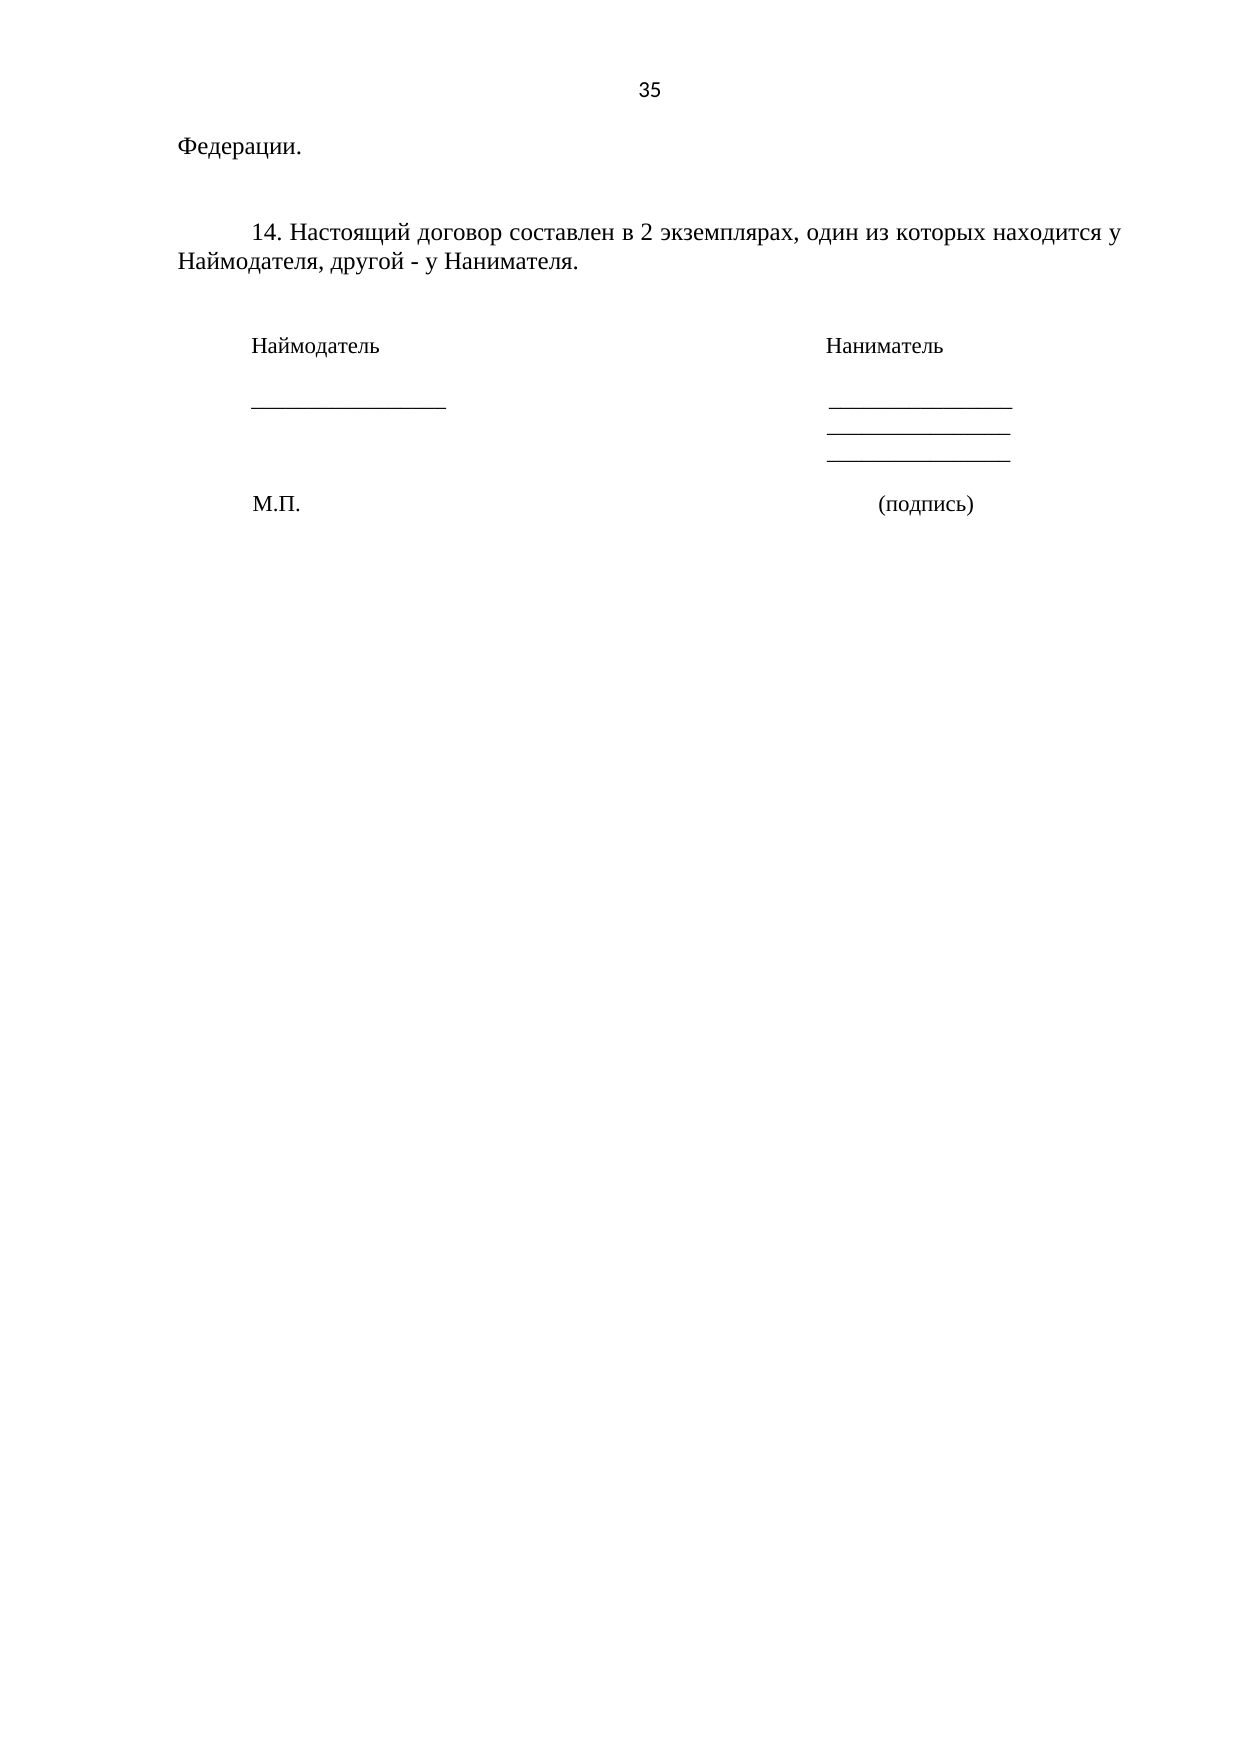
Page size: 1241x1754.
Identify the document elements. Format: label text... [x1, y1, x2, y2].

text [177, 131, 1122, 160]
text Наймодатель Наниматель [177, 332, 1122, 359]
text ________________ [827, 438, 1122, 464]
text М.П. (подпись) [177, 490, 1122, 517]
text _________________ ________________ [177, 385, 1122, 411]
text 14. Настоящий договор составлен в 2 экземплярах, один из которых находится у Наймодателя, другой - у Нанимателя. [177, 217, 1122, 275]
text ________________ [827, 411, 1122, 438]
